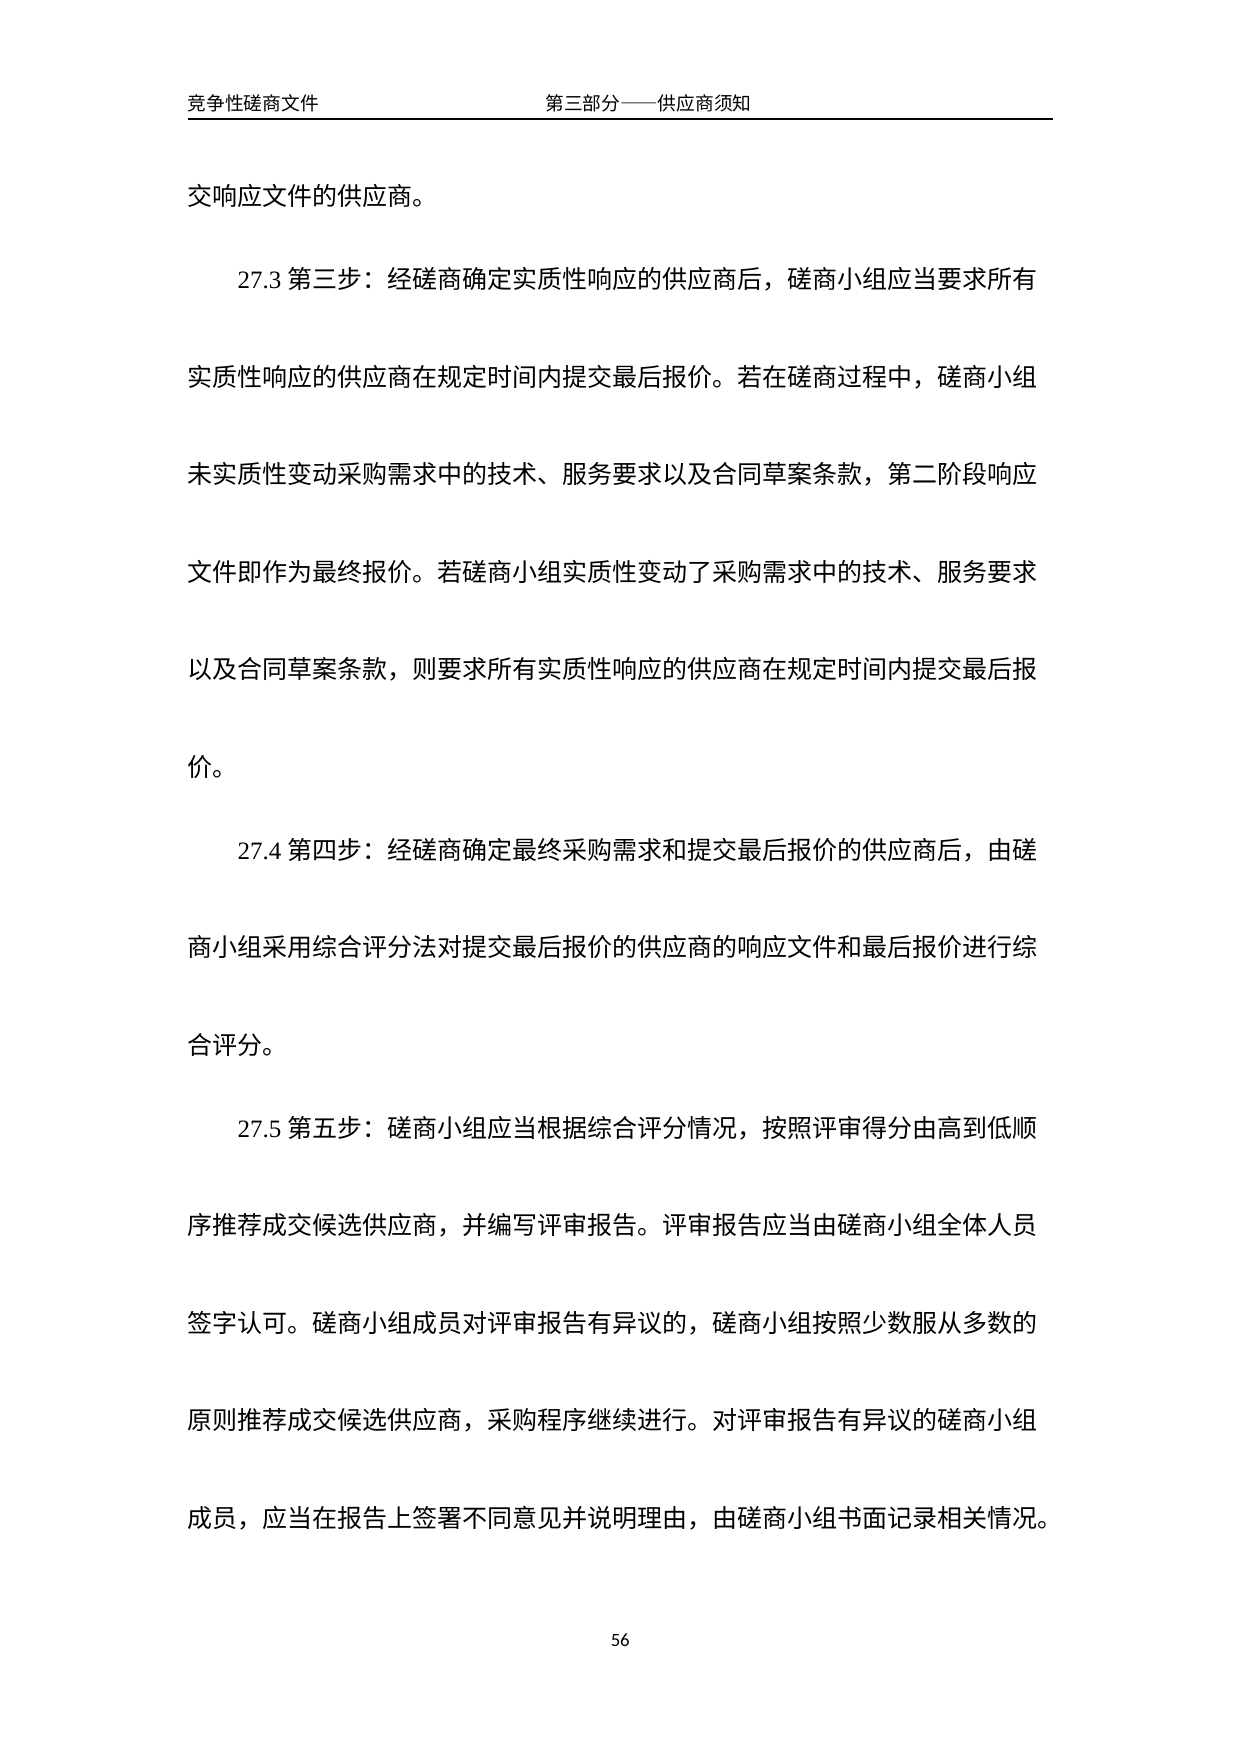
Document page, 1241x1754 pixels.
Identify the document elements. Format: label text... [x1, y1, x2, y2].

text 27.3 第三步：经磋商确定实质性响应的供应商后，磋商小组应当要求所有实质性响应的供应商在规定时间内提交最后报价。若在磋商过程中，磋商小组未实质性变动采购需求中的技术、服务要求以及合同草案条款，第二阶段响应文件即作为最终报价。若磋商小组实质性变动了采购需求中的技术、服务要求以及合同草案条款，则要求所有实质性响应的供应商在规定时间内提交最后报价。 [187, 245, 1053, 798]
text 27.4 第四步：经磋商确定最终采购需求和提交最后报价的供应商后，由磋商小组采用综合评分法对提交最后报价的供应商的响应文件和最后报价进行综合评分。 [187, 816, 1053, 1076]
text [187, 1094, 1053, 1549]
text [187, 162, 1053, 227]
